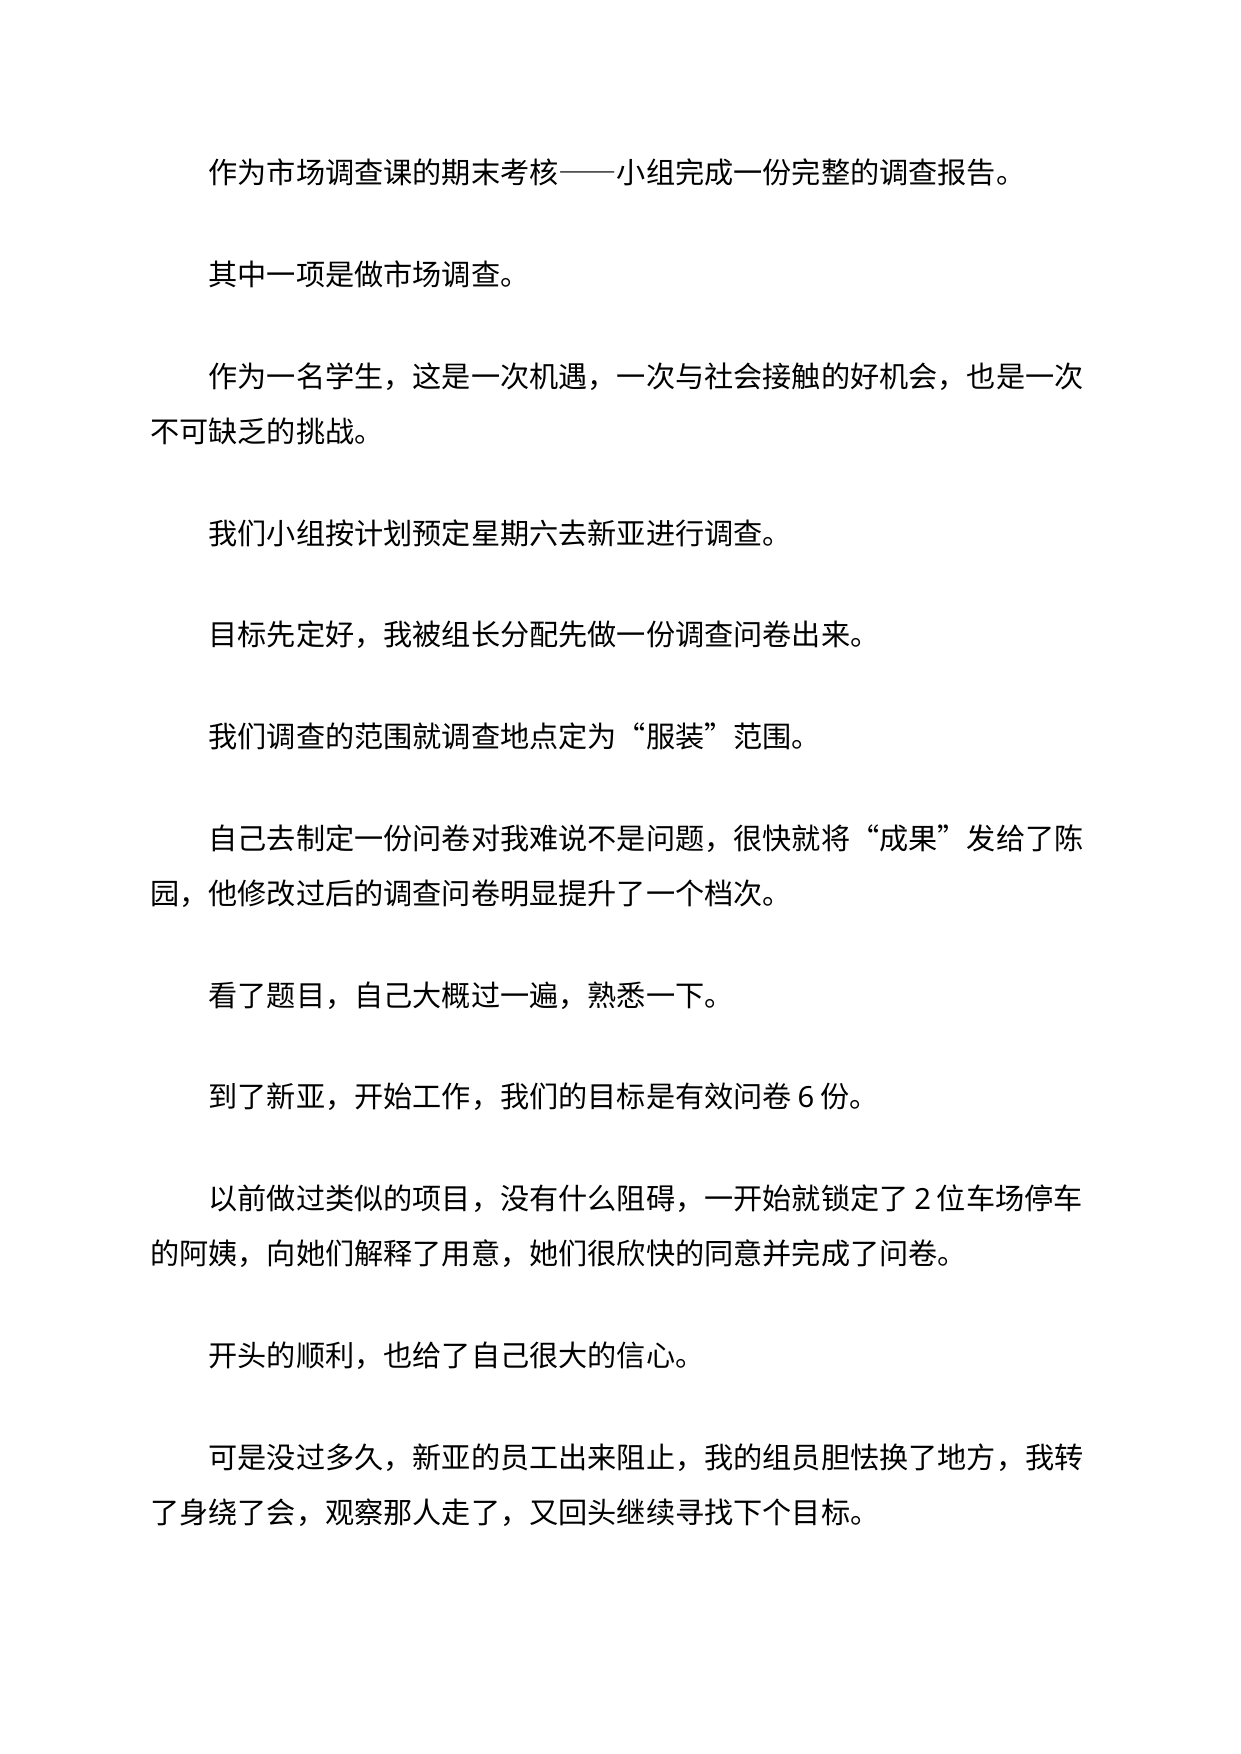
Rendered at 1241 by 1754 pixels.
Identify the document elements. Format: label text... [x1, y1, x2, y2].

text 可是没过多久，新亚的员工出来阻止，我的组员胆怯换了地方，我转了身绕了会，观察那人走了，又回头继续寻找下个目标。 [150, 1434, 1090, 1532]
text 其中一项是做市场调查。 [150, 252, 1090, 294]
text 我们调查的范围就调查地点定为“服装”范围。 [150, 714, 1090, 756]
text 作为市场调查课的期末考核——小组完成一份完整的调查报告。 [150, 150, 1090, 192]
text 到了新亚，开始工作，我们的目标是有效问卷6份。 [150, 1074, 1090, 1116]
text 自己去制定一份问卷对我难说不是问题，很快就将“成果”发给了陈园，他修改过后的调查问卷明显提升了一个档次。 [150, 816, 1090, 913]
text 以前做过类似的项目，没有什么阻碍，一开始就锁定了2位车场停车的阿姨，向她们解释了用意，她们很欣快的同意并完成了问卷。 [150, 1176, 1090, 1273]
text 作为一名学生，这是一次机遇，一次与社会接触的好机会，也是一次不可缺乏的挑战。 [150, 353, 1090, 451]
text 开头的顺利，也给了自己很大的信心。 [150, 1333, 1090, 1375]
text 我们小组按计划预定星期六去新亚进行调查。 [150, 510, 1090, 552]
text 目标先定好，我被组长分配先做一份调查问卷出来。 [150, 612, 1090, 654]
text 看了题目，自己大概过一遍，熟悉一下。 [150, 972, 1090, 1014]
